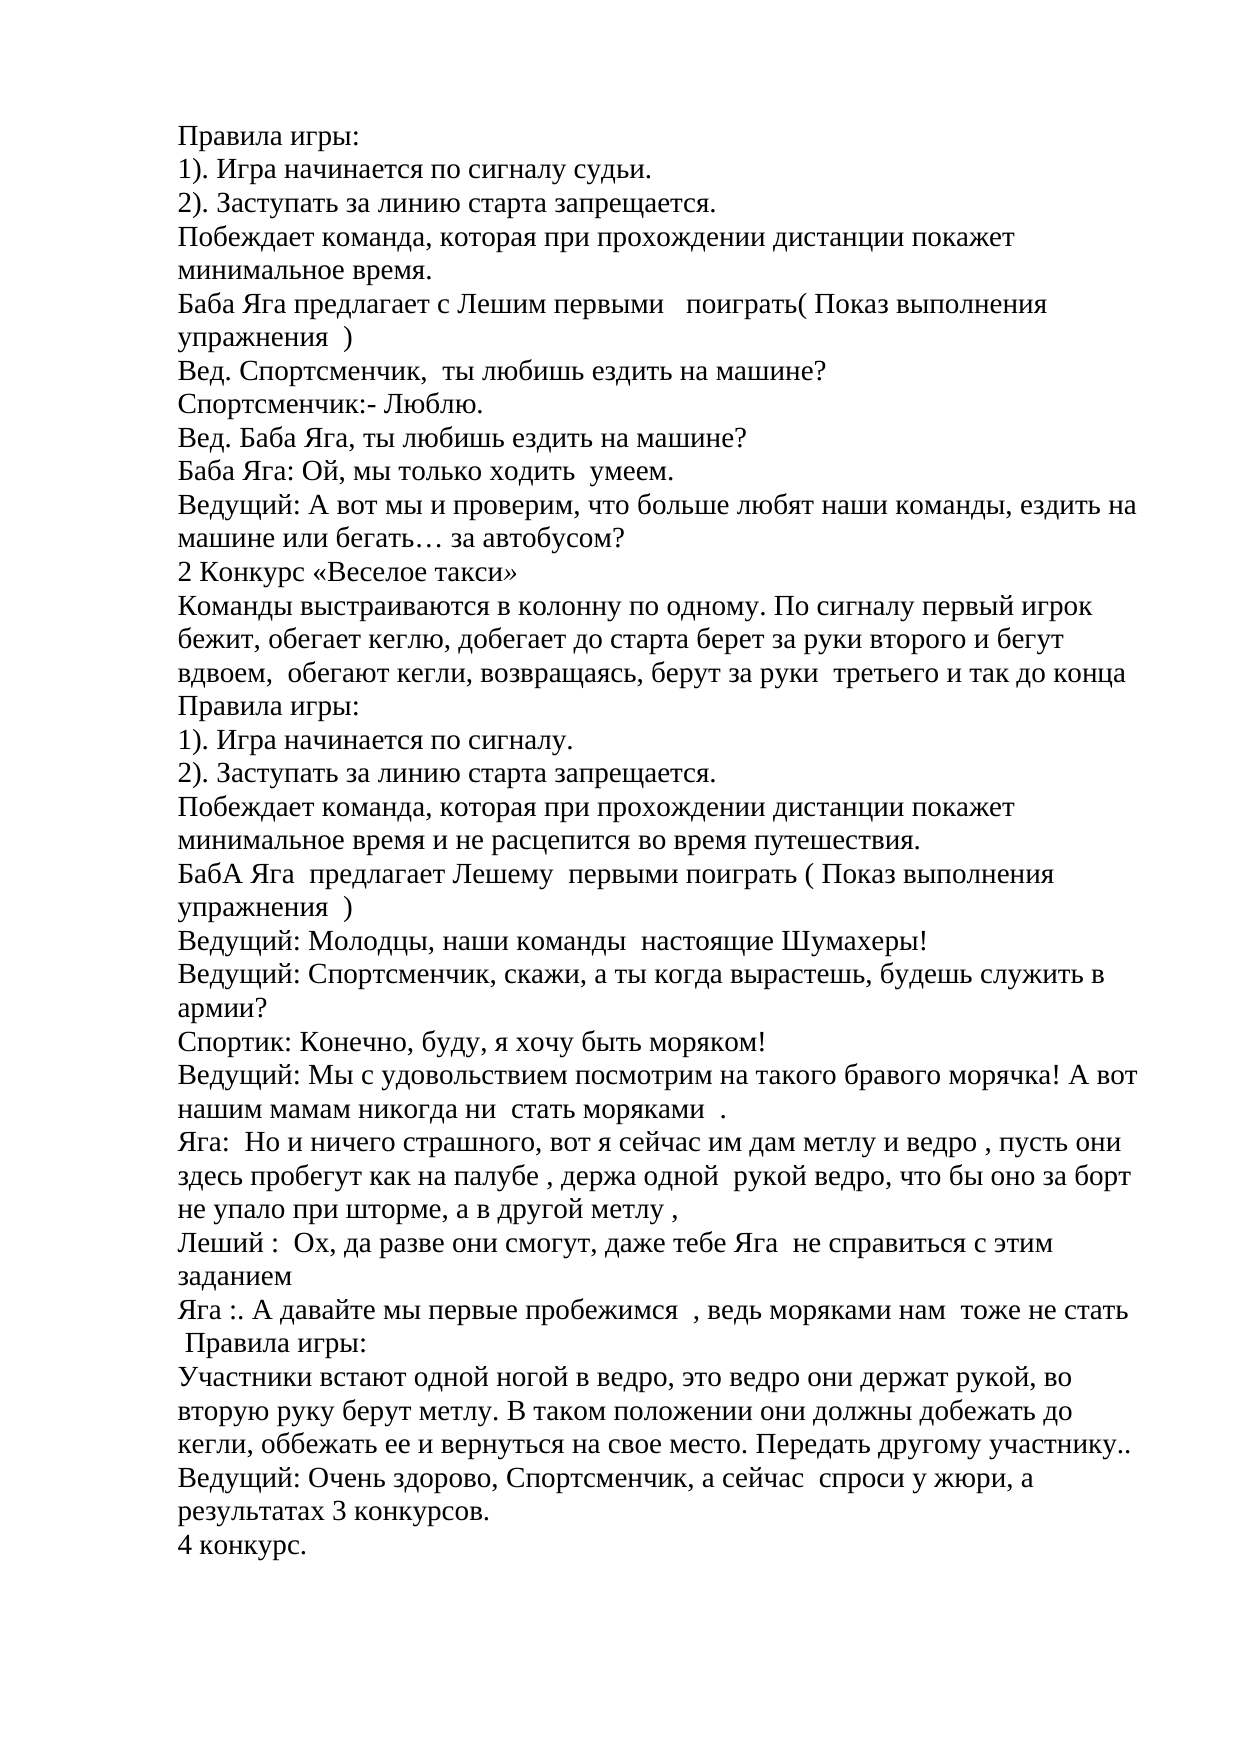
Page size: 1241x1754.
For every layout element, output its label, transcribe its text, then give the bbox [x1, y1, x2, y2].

text Правила игры: [177, 118, 1152, 152]
text Баба Яга: Ой, мы только ходить умеем. [177, 453, 1152, 487]
text Вед. Баба Яга, ты любишь ездить на машине? [177, 420, 1152, 453]
text Побеждает команда, которая при прохождении дистанции покажет минимальное время и не расцепится во время путешествия. [177, 789, 1152, 856]
text Участники встают одной ногой в ведро, это ведро они держат рукой, во вторую руку берут метлу. В таком положении они должны добежать до кегли, оббежать ее и вернуться на свое место. Передать другому участнику.. [177, 1359, 1152, 1460]
text Яга :. А давайте мы первые пробежимся , ведь моряками нам тоже не стать [177, 1292, 1152, 1326]
text Баба Яга предлагает с Лешим первыми поиграть( Показ выполнения упражнения ) [177, 286, 1152, 353]
text 2). Заступать за линию старта запрещается. [177, 185, 1152, 219]
text Вед. Спортсменчик, ты любишь ездить на машине? [177, 353, 1152, 386]
text Ведущий: Спортсменчик, скажи, а ты когда вырастешь, будешь служить в армии? [177, 957, 1152, 1024]
text Ведущий: Молодцы, наши команды настоящие Шумахеры! [177, 923, 1152, 957]
text 1). Игра начинается по сигналу. [177, 722, 1152, 755]
text 2 Конкурс «Веселое такси» [177, 554, 1152, 588]
text Ведущий: Очень здорово, Спортсменчик, а сейчас спроси у жюри, а результатах 3 конкурсов. [177, 1460, 1152, 1527]
text 1). Игра начинается по сигналу судьи. [177, 152, 1152, 185]
text Команды выстраиваются в колонну по одному. По сигналу первый игрок бежит, обегает кеглю, добегает до старта берет за руки второго и бегут вдвоем, обегают кегли, возвращаясь, берут за руки третьего и так до конца [177, 588, 1152, 688]
text Спортсменчик:- Люблю. [177, 386, 1152, 420]
text Леший : Ох, да разве они смогут, даже тебе Яга не справиться с этим заданием [177, 1225, 1152, 1292]
text Побеждает команда, которая при прохождении дистанции покажет минимальное время. [177, 219, 1152, 286]
text Спортик: Конечно, буду, я хочу быть моряком! [177, 1024, 1152, 1057]
text 4 конкурс. [177, 1527, 1152, 1560]
text Ведущий: Мы с удовольствием посмотрим на такого бравого морячка! А вот нашим мамам никогда ни стать моряками . [177, 1057, 1152, 1124]
text Ведущий: А вот мы и проверим, что больше любят наши команды, ездить на машине или бегать… за автобусом? [177, 487, 1152, 554]
text Яга: Но и ничего страшного, вот я сейчас им дам метлу и ведро , пусть они здесь пробегут как на палубе , держа одной рукой ведро, что бы оно за борт не упало при шторме, а в другой метлу , [177, 1124, 1152, 1225]
text БабА Яга предлагает Лешему первыми поиграть ( Показ выполнения упражнения ) [177, 856, 1152, 923]
text Правила игры: [177, 688, 1152, 722]
text 2). Заступать за линию старта запрещается. [177, 755, 1152, 789]
text Правила игры: [177, 1326, 1152, 1359]
